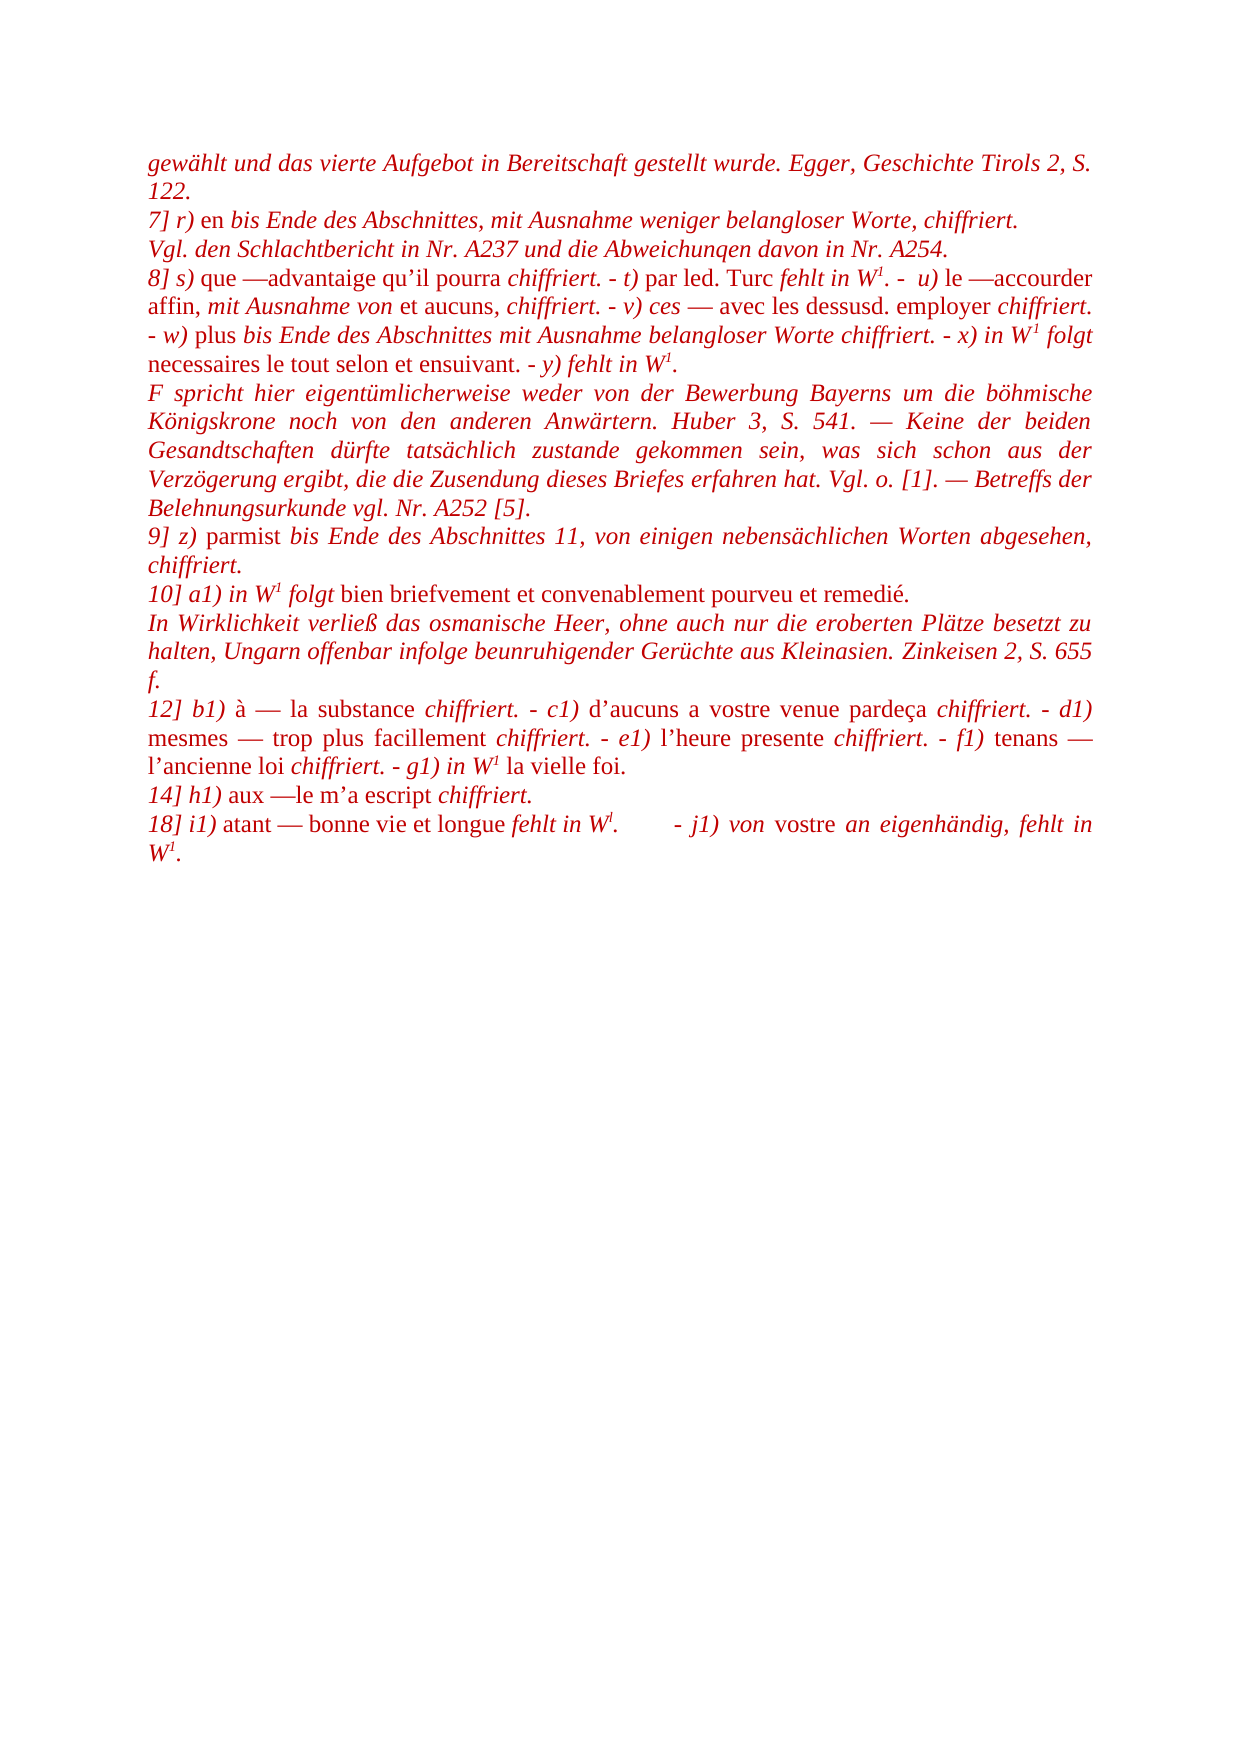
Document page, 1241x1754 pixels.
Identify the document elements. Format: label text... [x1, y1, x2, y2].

text 10] a1) in W1 folgt bien briefvement et convenablement pourveu et remedié. [148, 579, 1093, 608]
text 8] s) que —advantaige qu’il pourra chiffriert. - t) par led. Turc fehlt in W1. - u) le —accourder affin, mit Ausnahme von et aucuns, chiffriert. - v) ces — avec les dessusd. employer chiffriert. - w) plus bis Ende des Abschnittes mit Ausnahme belangloser Worte chiffriert. - x) in W1 folgt necessaires le tout selon et ensuivant. - y) fehlt in W1. [148, 263, 1093, 378]
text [148, 148, 1093, 205]
text 14] h1) aux —le m’a escript chiffriert. [148, 780, 1093, 809]
text In Wirklichkeit verließ das osmanische Heer, ohne auch nur die eroberten Plätze besetzt zu halten, Ungarn offenbar infolge beunruhigender Gerüchte aus Kleinasien. Zinkeisen 2, S. 655 f. [148, 608, 1093, 694]
text 12] b1) à — la substance chiffriert. - c1) d’aucuns a vostre venue pardeça chiffriert. - d1) mesmes — trop plus facillement chiffriert. - e1) l’heure presente chiffriert. - f1) tenans — l’ancienne loi chiffriert. - g1) in W1 la vielle foi. [148, 694, 1093, 780]
text Vgl. den Schlachtbericht in Nr. A237 und die Abweichunqen davon in Nr. A254. [148, 234, 1093, 263]
text 7] r) en bis Ende des Abschnittes, mit Ausnahme weniger belangloser Worte, chiffriert. [148, 205, 1093, 234]
text 9] z) parmist bis Ende des Abschnittes 11, von einigen nebensächlichen Worten abgesehen, chiffriert. [148, 521, 1093, 579]
text F spricht hier eigentümlicherweise weder von der Bewerbung Bayerns um die böhmische Königskrone noch von den anderen Anwärtern. Huber 3, S. 541. — Keine der beiden Gesandtschaften dürfte tatsächlich zustande gekommen sein, was sich schon aus der Verzögerung ergibt, die die Zusendung dieses Briefes erfahren hat. Vgl. o. [1]. — Betreffs der Belehnungsurkunde vgl. Nr. A252 [5]. [148, 378, 1093, 521]
text 18] i1) atant — bonne vie et longue fehlt in Wl. - j1) von vostre an eigenhändig, fehlt in W1. [148, 809, 1093, 866]
